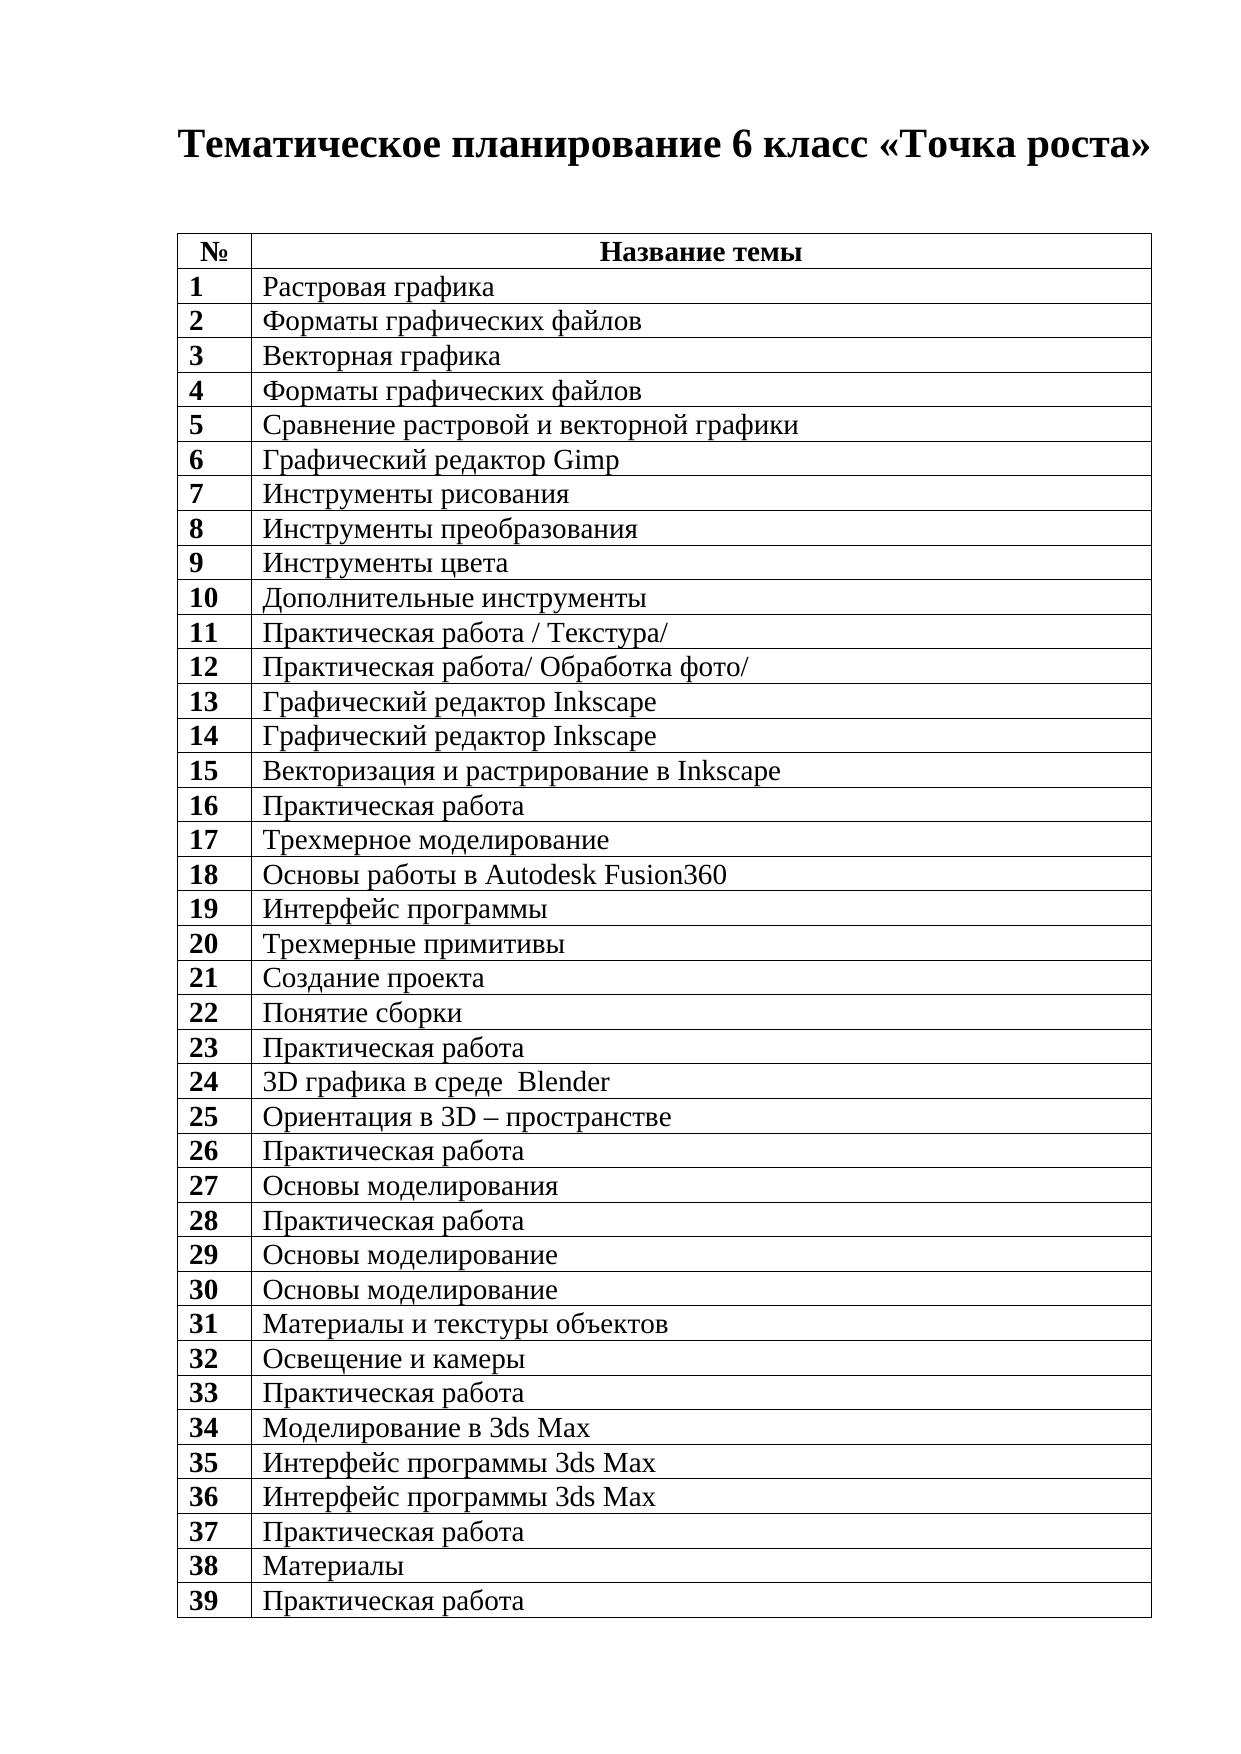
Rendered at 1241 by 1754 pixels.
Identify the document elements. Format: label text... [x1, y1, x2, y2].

table_cell Материалы [252, 1549, 1151, 1582]
table_cell 39 [178, 1583, 251, 1617]
table_cell Практическая работа [252, 1030, 1151, 1063]
table_cell Дополнительные инструменты [252, 580, 1151, 614]
table_cell 33 [178, 1376, 251, 1409]
table_cell 26 [178, 1134, 251, 1167]
table_cell Освещение и камеры [252, 1341, 1151, 1374]
text Тематическое планирование 6 класс «Точка роста» [177, 118, 1152, 166]
table_cell Трехмерные примитивы [252, 926, 1151, 959]
table_cell Форматы графических файлов [252, 373, 1151, 406]
table_cell 35 [178, 1445, 251, 1478]
table_cell Сравнение растровой и векторной графики [252, 407, 1151, 441]
table_cell 7 [178, 476, 251, 510]
table_cell 11 [178, 615, 251, 648]
table_cell Растровая графика [252, 269, 1151, 302]
table_cell 8 [178, 511, 251, 544]
table_cell 34 [178, 1410, 251, 1444]
table_cell Практическая работа [252, 1514, 1151, 1547]
table_cell Практическая работа [252, 788, 1151, 821]
table_cell 20 [178, 926, 251, 959]
table_cell 14 [178, 719, 251, 752]
table_cell 22 [178, 995, 251, 1029]
table_cell 4 [178, 373, 251, 406]
table_cell Материалы и текстуры объектов [252, 1306, 1151, 1340]
table_cell Создание проекта [252, 961, 1151, 994]
table_cell 19 [178, 891, 251, 925]
table_cell Практическая работа [252, 1134, 1151, 1167]
table_cell Практическая работа [252, 1376, 1151, 1409]
table_cell 29 [178, 1237, 251, 1271]
table_cell Практическая работа/ Обработка фото/ [252, 649, 1151, 683]
table_cell Интерфейс программы 3ds Max [252, 1445, 1151, 1478]
table_cell 37 [178, 1514, 251, 1547]
table_cell 2 [178, 304, 251, 337]
table_cell Ориентация в 3D – пространстве [252, 1099, 1151, 1132]
table_cell 27 [178, 1168, 251, 1202]
table_cell Графический редактор Gimp [252, 442, 1151, 475]
table_cell Векторная графика [252, 338, 1151, 372]
table_header № [178, 234, 251, 268]
table_cell 30 [178, 1272, 251, 1305]
table_cell Форматы графических файлов [252, 304, 1151, 337]
table_cell 36 [178, 1479, 251, 1513]
table_cell Графический редактор Inkscape [252, 719, 1151, 752]
table_cell 38 [178, 1549, 251, 1582]
table_cell 6 [178, 442, 251, 475]
table_cell 25 [178, 1099, 251, 1132]
table_cell 3 [178, 338, 251, 372]
table_cell 12 [178, 649, 251, 683]
table_cell 21 [178, 961, 251, 994]
table_cell Основы моделирование [252, 1237, 1151, 1271]
table_cell 1 [178, 269, 251, 302]
table_cell 5 [178, 407, 251, 441]
table_cell 32 [178, 1341, 251, 1374]
table_cell Моделирование в 3ds Max [252, 1410, 1151, 1444]
table_header Название темы [252, 234, 1151, 268]
table_cell Практическая работа [252, 1203, 1151, 1236]
table_cell Трехмерное моделирование [252, 822, 1151, 856]
table_cell Основы моделирования [252, 1168, 1151, 1202]
table_cell 31 [178, 1306, 251, 1340]
table_cell 9 [178, 546, 251, 579]
table_cell 17 [178, 822, 251, 856]
table_cell 3D графика в среде Blender [252, 1064, 1151, 1098]
table_cell Практическая работа [252, 1583, 1151, 1617]
table_cell Интерфейс программы [252, 891, 1151, 925]
table_cell Графический редактор Inkscape [252, 684, 1151, 717]
table_cell Практическая работа / Текстура/ [252, 615, 1151, 648]
table_cell Векторизация и растрирование в Inkscape [252, 753, 1151, 787]
table_cell Основы работы в Autodesk Fusion360 [252, 857, 1151, 890]
table_cell 24 [178, 1064, 251, 1098]
table_cell 13 [178, 684, 251, 717]
table_cell Основы моделирование [252, 1272, 1151, 1305]
table_cell Понятие сборки [252, 995, 1151, 1029]
table_cell 18 [178, 857, 251, 890]
table_cell Инструменты рисования [252, 476, 1151, 510]
table_cell 10 [178, 580, 251, 614]
table_cell Инструменты преобразования [252, 511, 1151, 544]
table_cell Интерфейс программы 3ds Max [252, 1479, 1151, 1513]
table_cell 15 [178, 753, 251, 787]
table_cell 16 [178, 788, 251, 821]
table_cell Инструменты цвета [252, 546, 1151, 579]
table_cell 28 [178, 1203, 251, 1236]
table_cell 23 [178, 1030, 251, 1063]
